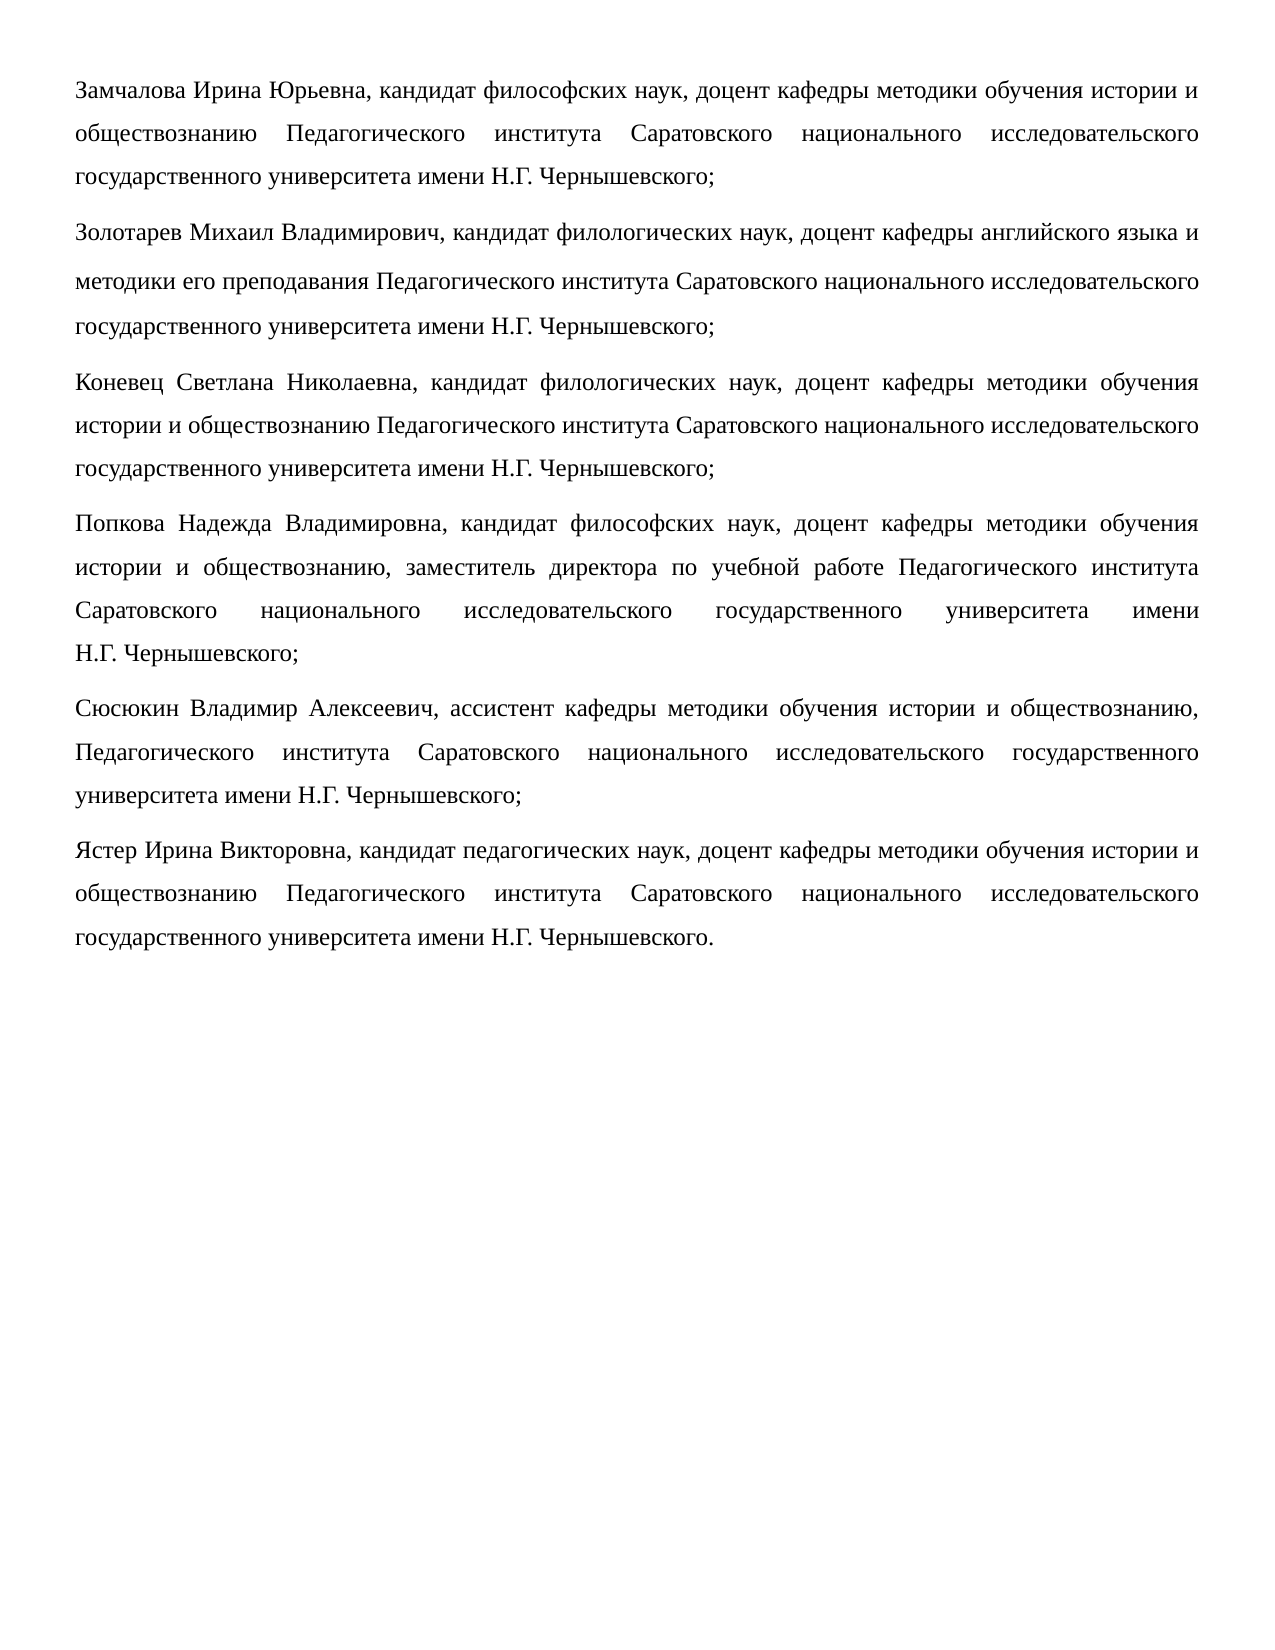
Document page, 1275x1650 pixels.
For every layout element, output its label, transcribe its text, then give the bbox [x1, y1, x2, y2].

text Замчалова Ирина Юрьевна, кандидат философских наук, доцент кафедры методики обучения истории и обществознанию Педагогического института Саратовского национального исследовательского государственного университета имени Н.Г. Чернышевского; [75, 75, 1200, 190]
text Коневец Светлана Николаевна, кандидат филологических наук, доцент кафедры методики обучения истории и обществознанию Педагогического института Саратовского национального исследовательского государственного университета имени Н.Г. Чернышевского; [75, 367, 1200, 482]
text Попкова Надежда Владимировна, кандидат философских наук, доцент кафедры методики обучения истории и обществознанию, заместитель директора по учебной работе Педагогического института Саратовского национального исследовательского государственного университета имени Н.Г. Чернышевского; [75, 508, 1200, 667]
text Сюсюкин Владимир Алексеевич, ассистент кафедры методики обучения истории и обществознанию, Педагогического института Саратовского национального исследовательского государственного университета имени Н.Г. Чернышевского; [75, 693, 1200, 808]
text Ястер Ирина Викторовна, кандидат педагогических наук, доцент кафедры методики обучения истории и обществознанию Педагогического института Саратовского национального исследовательского государственного университета имени Н.Г. Чернышевского. [75, 835, 1200, 950]
text Золотарев Михаил Владимирович, кандидат филологических наук, доцент кафедры английского языка и методики его преподавания Педагогического института Саратовского национального исследовательского государственного университета имени Н.Г. Чернышевского; [75, 217, 1200, 340]
